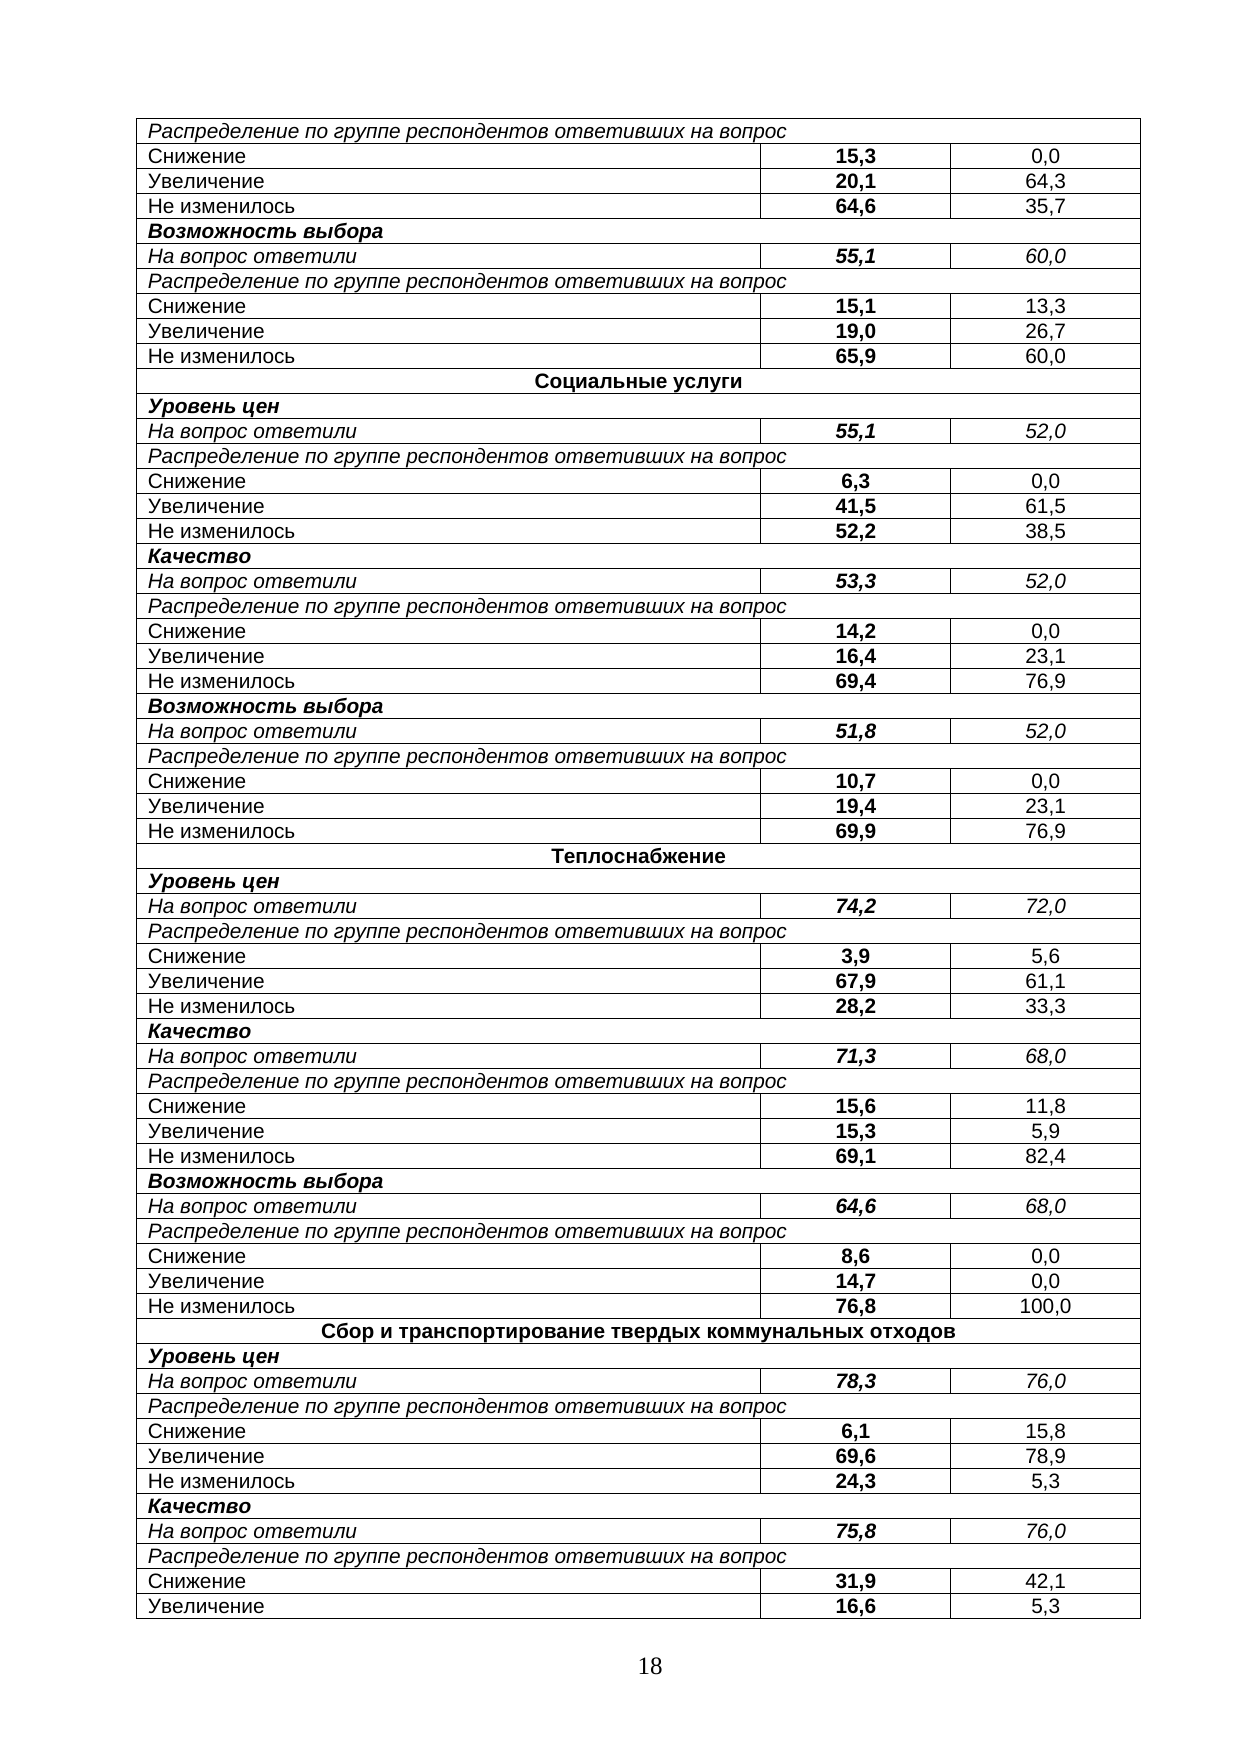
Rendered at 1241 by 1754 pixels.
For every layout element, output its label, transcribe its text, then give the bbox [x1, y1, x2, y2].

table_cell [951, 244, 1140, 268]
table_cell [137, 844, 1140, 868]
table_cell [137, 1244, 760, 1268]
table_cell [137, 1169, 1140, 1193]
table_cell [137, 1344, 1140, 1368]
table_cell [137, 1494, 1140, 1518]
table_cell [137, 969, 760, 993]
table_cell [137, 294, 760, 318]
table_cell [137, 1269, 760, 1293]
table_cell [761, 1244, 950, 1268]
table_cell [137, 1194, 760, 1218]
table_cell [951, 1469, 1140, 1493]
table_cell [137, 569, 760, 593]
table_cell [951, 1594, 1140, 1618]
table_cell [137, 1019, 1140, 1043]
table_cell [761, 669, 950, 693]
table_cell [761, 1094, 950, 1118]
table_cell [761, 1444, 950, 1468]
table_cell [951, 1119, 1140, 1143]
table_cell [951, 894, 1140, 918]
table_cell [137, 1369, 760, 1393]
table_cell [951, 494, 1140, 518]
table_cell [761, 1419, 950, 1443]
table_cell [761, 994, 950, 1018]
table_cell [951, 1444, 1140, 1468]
table_cell Снижение [137, 144, 760, 168]
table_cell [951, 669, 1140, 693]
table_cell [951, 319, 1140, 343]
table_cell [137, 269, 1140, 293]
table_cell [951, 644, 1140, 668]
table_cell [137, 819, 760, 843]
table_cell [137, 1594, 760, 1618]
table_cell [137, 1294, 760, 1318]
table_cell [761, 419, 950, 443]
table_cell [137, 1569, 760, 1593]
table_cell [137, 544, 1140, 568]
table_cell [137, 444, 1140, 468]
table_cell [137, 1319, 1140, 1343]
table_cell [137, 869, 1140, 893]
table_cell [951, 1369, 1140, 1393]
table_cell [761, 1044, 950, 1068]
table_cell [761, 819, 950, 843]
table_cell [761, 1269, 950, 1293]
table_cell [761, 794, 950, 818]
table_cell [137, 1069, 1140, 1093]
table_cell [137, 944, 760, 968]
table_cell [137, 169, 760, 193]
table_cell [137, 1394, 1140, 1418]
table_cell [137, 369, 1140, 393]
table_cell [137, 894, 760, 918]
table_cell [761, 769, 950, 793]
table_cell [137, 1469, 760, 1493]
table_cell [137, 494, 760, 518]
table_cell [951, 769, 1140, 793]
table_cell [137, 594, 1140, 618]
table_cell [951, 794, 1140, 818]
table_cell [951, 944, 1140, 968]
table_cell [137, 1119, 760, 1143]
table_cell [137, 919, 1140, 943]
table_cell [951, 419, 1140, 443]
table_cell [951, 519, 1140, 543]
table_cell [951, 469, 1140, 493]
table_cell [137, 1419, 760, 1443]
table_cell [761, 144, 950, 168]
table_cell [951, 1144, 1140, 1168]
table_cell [137, 119, 1140, 143]
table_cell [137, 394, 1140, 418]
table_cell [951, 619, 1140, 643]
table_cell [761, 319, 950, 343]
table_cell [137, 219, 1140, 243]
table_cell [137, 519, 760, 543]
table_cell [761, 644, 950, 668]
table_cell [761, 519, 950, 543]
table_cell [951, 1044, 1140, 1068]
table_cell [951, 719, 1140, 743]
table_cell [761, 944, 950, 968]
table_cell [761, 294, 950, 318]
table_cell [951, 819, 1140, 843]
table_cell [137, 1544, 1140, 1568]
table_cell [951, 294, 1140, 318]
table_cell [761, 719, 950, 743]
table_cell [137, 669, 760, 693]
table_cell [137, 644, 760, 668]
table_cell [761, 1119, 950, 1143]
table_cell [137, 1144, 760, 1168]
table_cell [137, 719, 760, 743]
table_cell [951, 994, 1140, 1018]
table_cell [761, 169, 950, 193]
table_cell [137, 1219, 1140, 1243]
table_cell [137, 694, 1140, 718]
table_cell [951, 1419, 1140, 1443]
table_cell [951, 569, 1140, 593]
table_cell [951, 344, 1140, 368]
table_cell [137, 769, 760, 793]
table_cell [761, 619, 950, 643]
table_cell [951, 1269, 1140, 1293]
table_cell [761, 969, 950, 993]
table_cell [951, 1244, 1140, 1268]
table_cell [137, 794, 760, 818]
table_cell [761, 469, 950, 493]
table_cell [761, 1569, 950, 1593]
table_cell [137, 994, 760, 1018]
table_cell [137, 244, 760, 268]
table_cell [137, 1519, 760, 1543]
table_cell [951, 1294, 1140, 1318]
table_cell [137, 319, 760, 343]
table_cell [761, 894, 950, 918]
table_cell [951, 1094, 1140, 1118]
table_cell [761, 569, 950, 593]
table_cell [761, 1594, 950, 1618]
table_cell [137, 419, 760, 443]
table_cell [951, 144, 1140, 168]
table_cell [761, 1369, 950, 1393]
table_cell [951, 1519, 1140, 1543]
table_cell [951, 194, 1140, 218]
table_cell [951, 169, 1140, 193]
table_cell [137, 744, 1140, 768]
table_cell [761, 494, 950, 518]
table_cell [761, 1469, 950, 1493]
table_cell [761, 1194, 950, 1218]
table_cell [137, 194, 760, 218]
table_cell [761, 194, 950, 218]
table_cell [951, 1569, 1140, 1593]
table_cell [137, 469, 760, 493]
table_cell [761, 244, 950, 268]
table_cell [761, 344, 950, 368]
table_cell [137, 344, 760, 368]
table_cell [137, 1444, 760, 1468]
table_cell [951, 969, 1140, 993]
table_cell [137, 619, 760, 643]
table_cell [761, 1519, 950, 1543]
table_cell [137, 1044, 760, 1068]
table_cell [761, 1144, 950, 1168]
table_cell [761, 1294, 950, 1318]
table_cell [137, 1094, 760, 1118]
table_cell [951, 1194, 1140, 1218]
